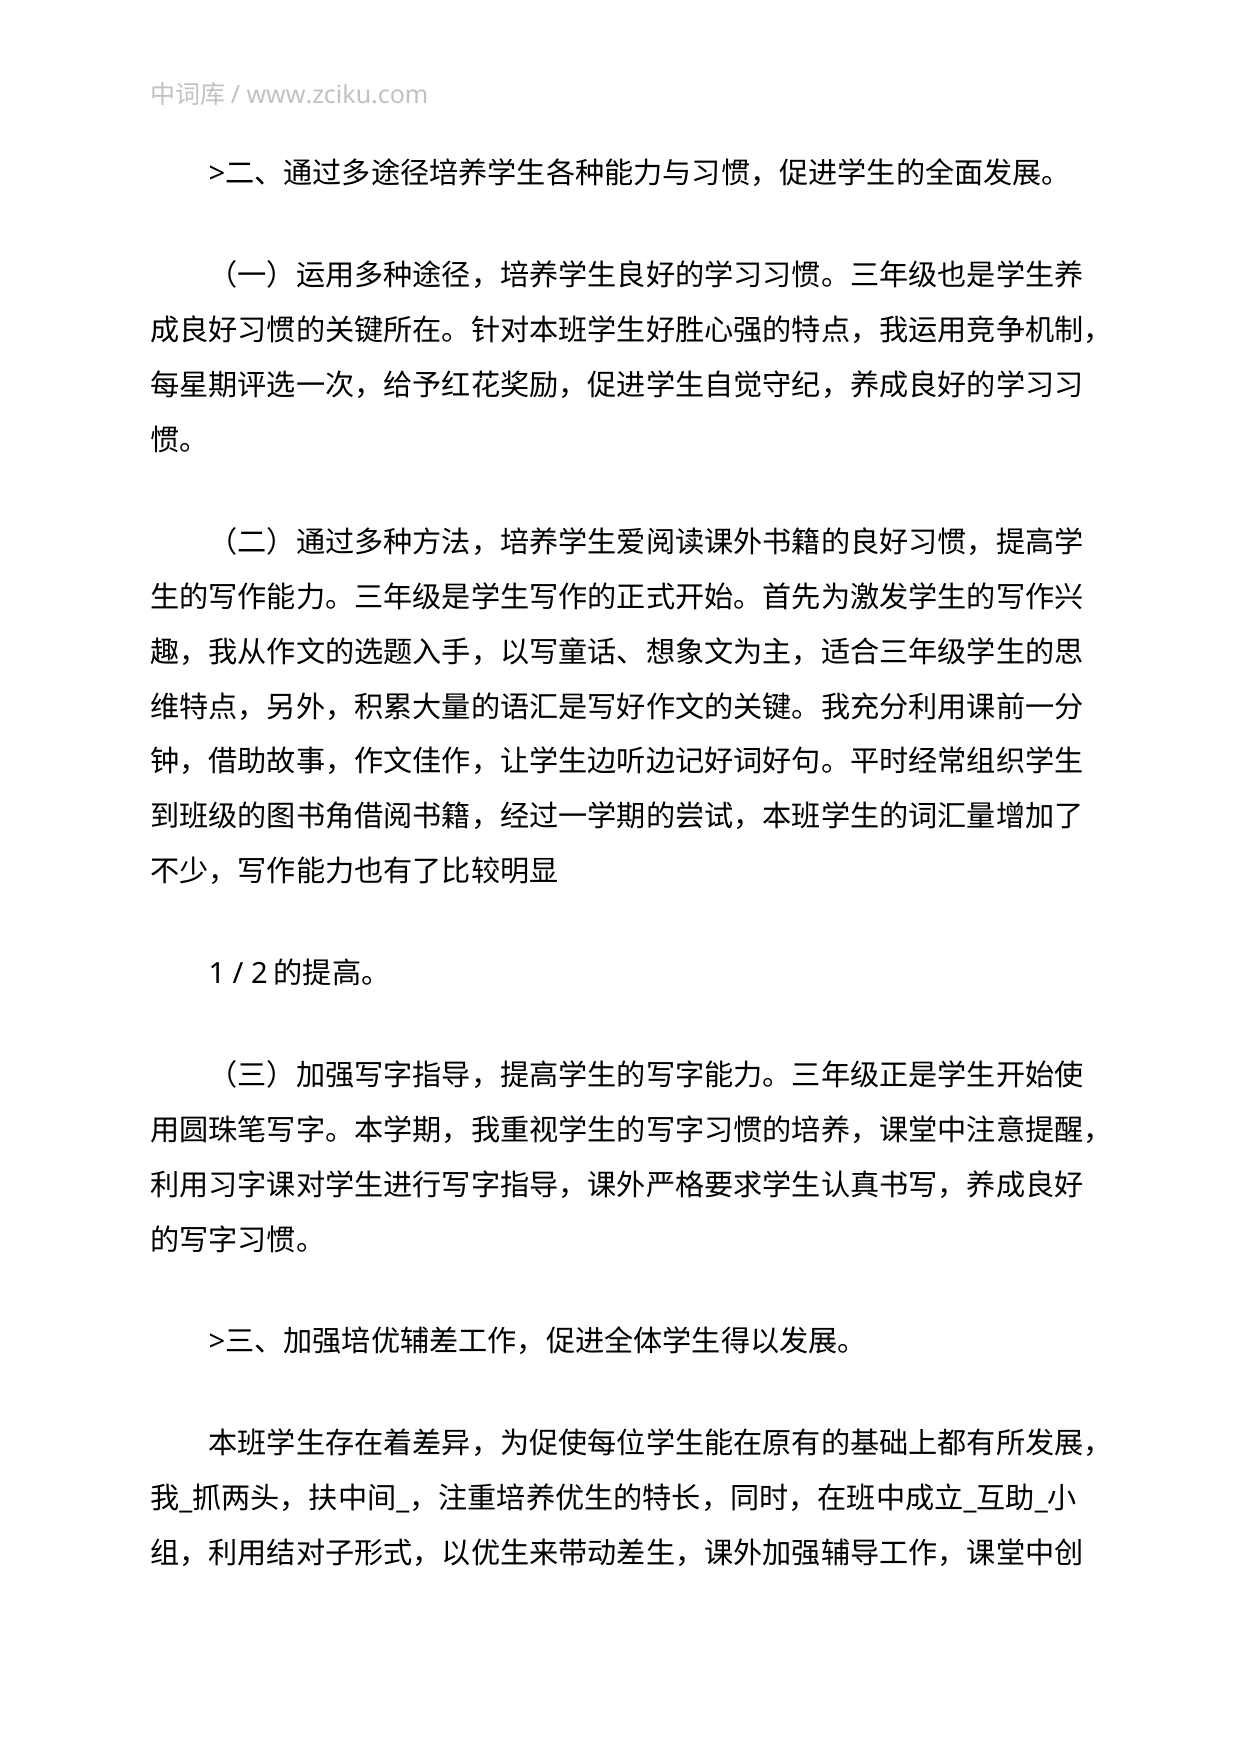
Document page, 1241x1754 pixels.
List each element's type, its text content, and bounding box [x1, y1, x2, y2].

text （二）通过多种方法，培养学生爱阅读课外书籍的良好习惯，提高学生的写作能力。三年级是学生写作的正式开始。首先为激发学生的写作兴趣，我从作文的选题入手，以写童话、想象文为主，适合三年级学生的思维特点，另外，积累大量的语汇是写好作文的关键。我充分利用课前一分钟，借助故事，作文佳作，让学生边听边记好词好句。平时经常组织学生到班级的图书角借阅书籍，经过一学期的尝试，本班学生的词汇量增加了不少，写作能力也有了比较明显 [150, 518, 1090, 890]
text 1 / 2的提高。 [150, 949, 1090, 992]
text >三、加强培优辅差工作，促进全体学生得以发展。 [150, 1318, 1090, 1360]
text （三）加强写字指导，提高学生的写字能力。三年级正是学生开始使用圆珠笔写字。本学期，我重视学生的写字习惯的培养，课堂中注意提醒，利用习字课对学生进行写字指导，课外严格要求学生认真书写，养成良好的写字习惯。 [150, 1052, 1090, 1258]
text （一）运用多种途径，培养学生良好的学习习惯。三年级也是学生养成良好习惯的关键所在。针对本班学生好胜心强的特点，我运用竞争机制，每星期评选一次，给予红花奖励，促进学生自觉守纪，养成良好的学习习惯。 [150, 252, 1090, 459]
text >二、通过多途径培养学生各种能力与习惯，促进学生的全面发展。 [150, 150, 1090, 192]
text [150, 1420, 1090, 1572]
